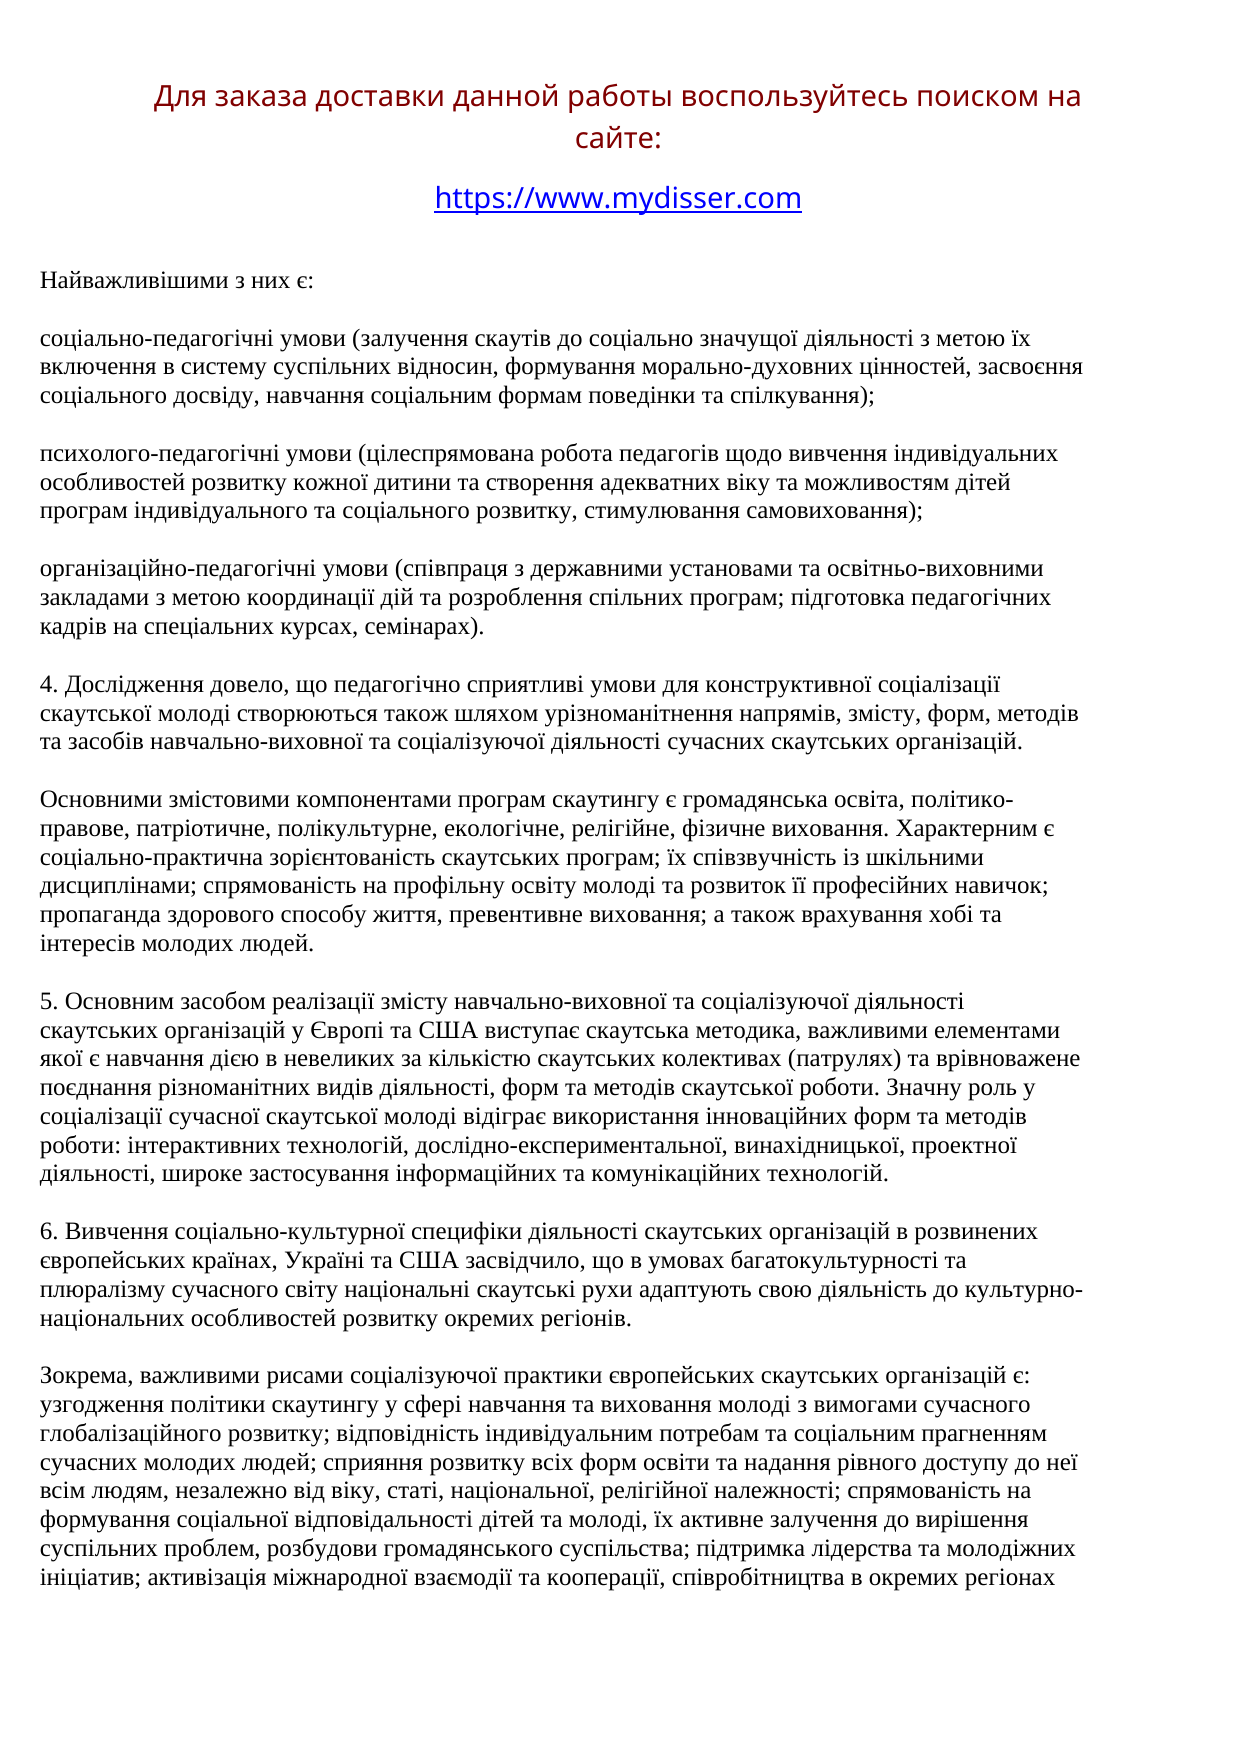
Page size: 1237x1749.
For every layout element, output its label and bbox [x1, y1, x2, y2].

table_cell [40, 236, 1086, 1591]
